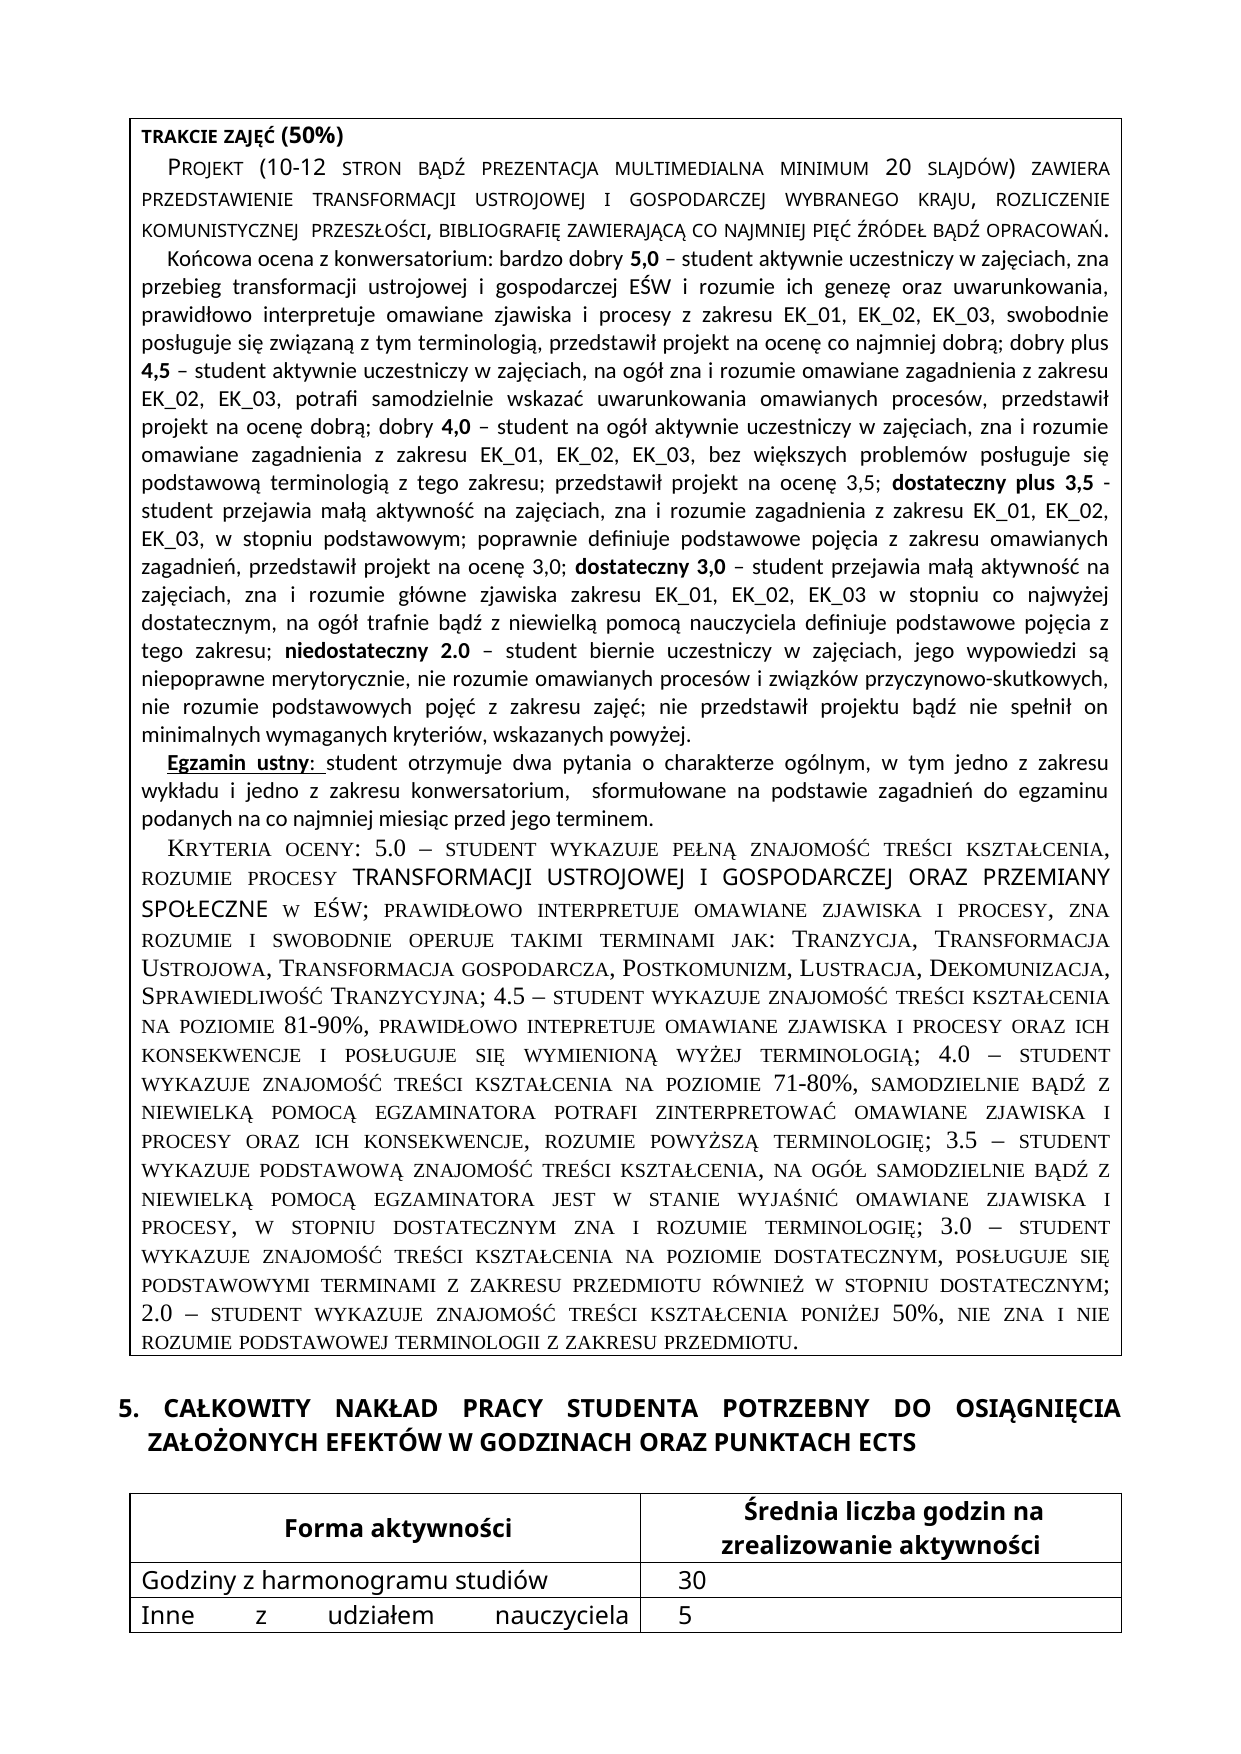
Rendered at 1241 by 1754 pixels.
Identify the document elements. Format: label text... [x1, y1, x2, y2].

table_cell 5 [641, 1598, 1121, 1632]
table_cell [131, 1598, 640, 1632]
table_cell Godziny z harmonogramu studiów [131, 1563, 640, 1597]
table_cell 30 [641, 1563, 1121, 1597]
table_header Średnia liczba godzin na zrealizowanie aktywności [641, 1494, 1121, 1562]
table_header Forma aktywności [131, 1494, 640, 1562]
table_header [131, 119, 1121, 1355]
text 5. CAŁKOWITY NAKŁAD PRACY STUDENTA POTRZEBNY DO OSIĄGNIĘCIA ZAŁOŻONYCH EFEKTÓW W GODZINACH ORAZ PUNKTACH ECTS [118, 1390, 1122, 1458]
